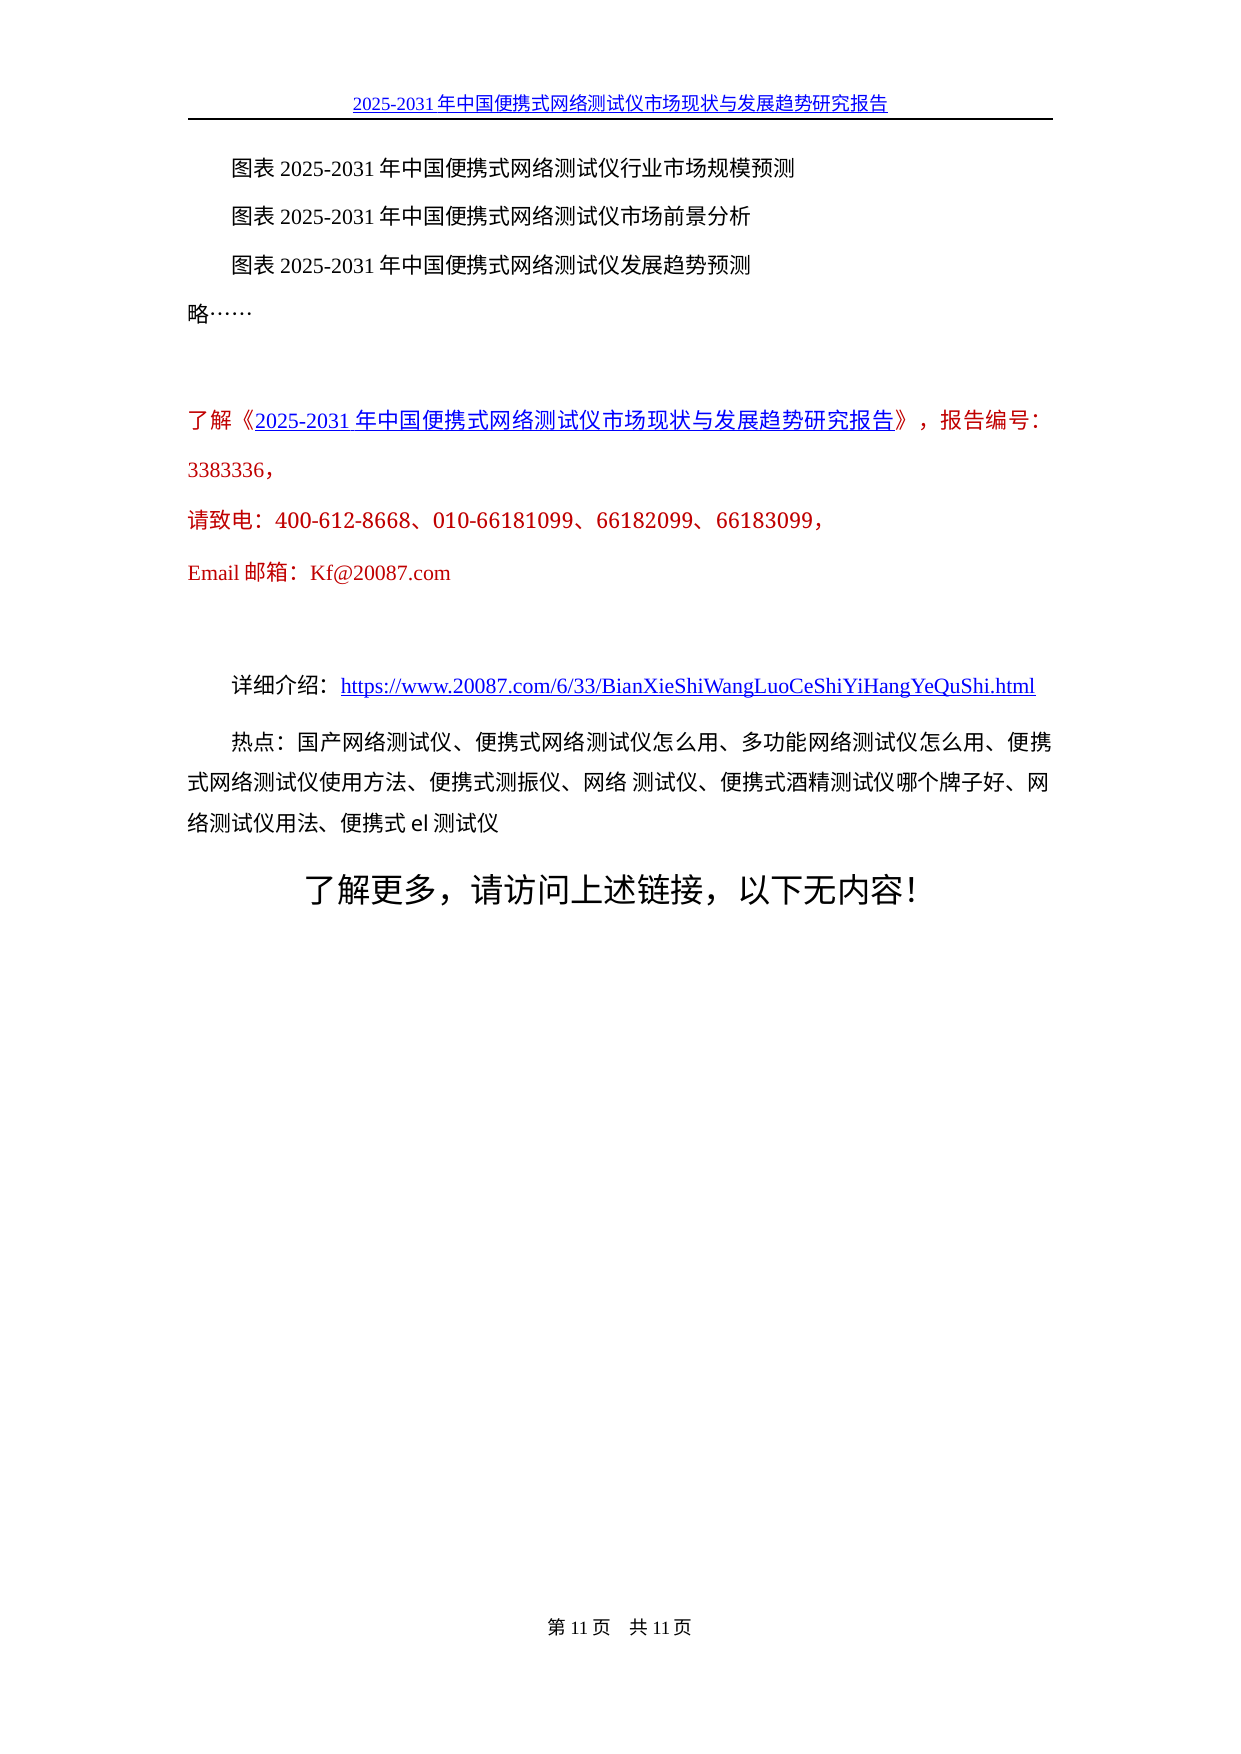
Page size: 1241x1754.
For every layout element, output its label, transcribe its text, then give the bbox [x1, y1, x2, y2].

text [187, 150, 1053, 329]
title 了解更多，请访问上述链接，以下无内容！ [187, 856, 1053, 921]
text 热点：国产网络测试仪、便携式网络测试仪怎么用、多功能网络测试仪怎么用、便携式网络测试仪使用方法、便携式测振仪、网络 测试仪、便携式酒精测试仪哪个牌子好、网络测试仪用法、便携式el测试仪 [187, 724, 1053, 838]
text 了解《2025-2031年中国便携式网络测试仪市场现状与发展趋势研究报告》，报告编号：3383336， [187, 403, 1053, 484]
text 请致电：400-612-8668、010-66181099、66182099、66183099， [187, 503, 1053, 536]
text 详细介绍：https://www.20087.com/6/33/BianXieShiWangLuoCeShiYiHangYeQuShi.html [187, 668, 1053, 700]
text Email邮箱：Kf@20087.com [187, 555, 1053, 587]
